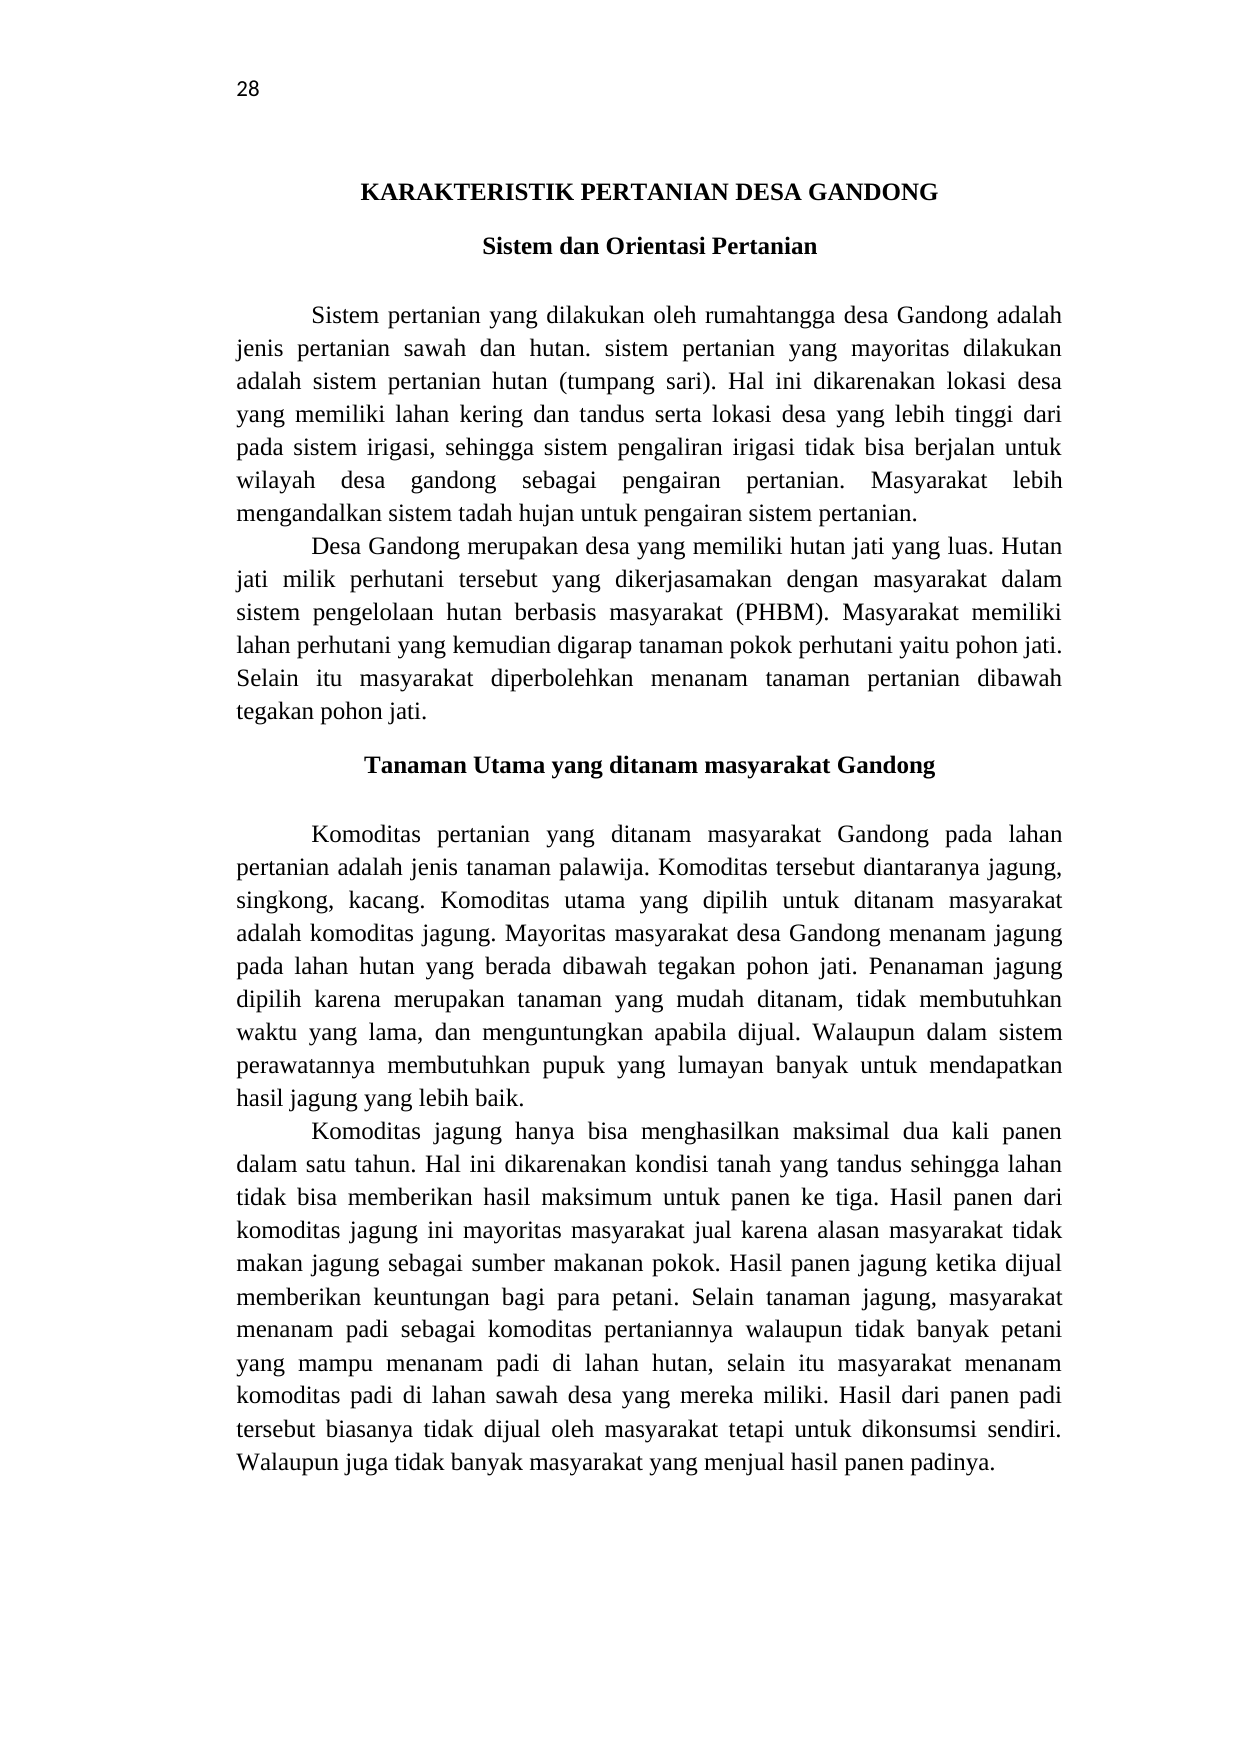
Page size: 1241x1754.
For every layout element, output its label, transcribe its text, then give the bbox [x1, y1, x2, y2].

text Sistem pertanian yang dilakukan oleh rumahtangga desa Gandong adalah jenis pertanian sawah dan hutan. sistem pertanian yang mayoritas dilakukan adalah sistem pertanian hutan (tumpang sari). Hal ini dikarenakan lokasi desa yang memiliki lahan kering dan tandus serta lokasi desa yang lebih tinggi dari pada sistem irigasi, sehingga sistem pengaliran irigasi tidak bisa berjalan untuk wilayah desa gandong sebagai pengairan pertanian. Masyarakat lebih mengandalkan sistem tadah hujan untuk pengairan sistem pertanian. [236, 300, 1063, 527]
subtitle KARAKTERISTIK PERTANIAN DESA GANDONG [236, 177, 1063, 206]
text Komoditas pertanian yang ditanam masyarakat Gandong pada lahan pertanian adalah jenis tanaman palawija. Komoditas tersebut diantaranya jagung, singkong, kacang. Komoditas utama yang dipilih untuk ditanam masyarakat adalah komoditas jagung. Mayoritas masyarakat desa Gandong menanam jagung pada lahan hutan yang berada dibawah tegakan pohon jati. Penanaman jagung dipilih karena merupakan tanaman yang mudah ditanam, tidak membutuhkan waktu yang lama, dan menguntungkan apabila dijual. Walaupun dalam sistem perawatannya membutuhkan pupuk yang lumayan banyak untuk mendapatkan hasil jagung yang lebih baik. [236, 819, 1063, 1112]
text Komoditas jagung hanya bisa menghasilkan maksimal dua kali panen dalam satu tahun. Hal ini dikarenakan kondisi tanah yang tandus sehingga lahan tidak bisa memberikan hasil maksimum untuk panen ke tiga. Hasil panen dari komoditas jagung ini mayoritas masyarakat jual karena alasan masyarakat tidak makan jagung sebagai sumber makanan pokok. Hasil panen jagung ketika dijual memberikan keuntungan bagi para petani. Selain tanaman jagung, masyarakat menanam padi sebagai komoditas pertaniannya walaupun tidak banyak petani yang mampu menanam padi di lahan hutan, selain itu masyarakat menanam komoditas padi di lahan sawah desa yang mereka miliki. Hasil dari panen padi tersebut biasanya tidak dijual oleh masyarakat tetapi untuk dikonsumsi sendiri. Walaupun juga tidak banyak masyarakat yang menjual hasil panen padinya. [236, 1116, 1063, 1475]
text Desa Gandong merupakan desa yang memiliki hutan jati yang luas. Hutan jati milik perhutani tersebut yang dikerjasamakan dengan masyarakat dalam sistem pengelolaan hutan berbasis masyarakat (PHBM). Masyarakat memiliki lahan perhutani yang kemudian digarap tanaman pokok perhutani yaitu pohon jati. Selain itu masyarakat diperbolehkan menanam tanaman pertanian dibawah tegakan pohon jati. [236, 531, 1063, 725]
subtitle Tanaman Utama yang ditanam masyarakat Gandong [236, 750, 1063, 815]
subtitle Sistem dan Orientasi Pertanian [236, 231, 1063, 296]
